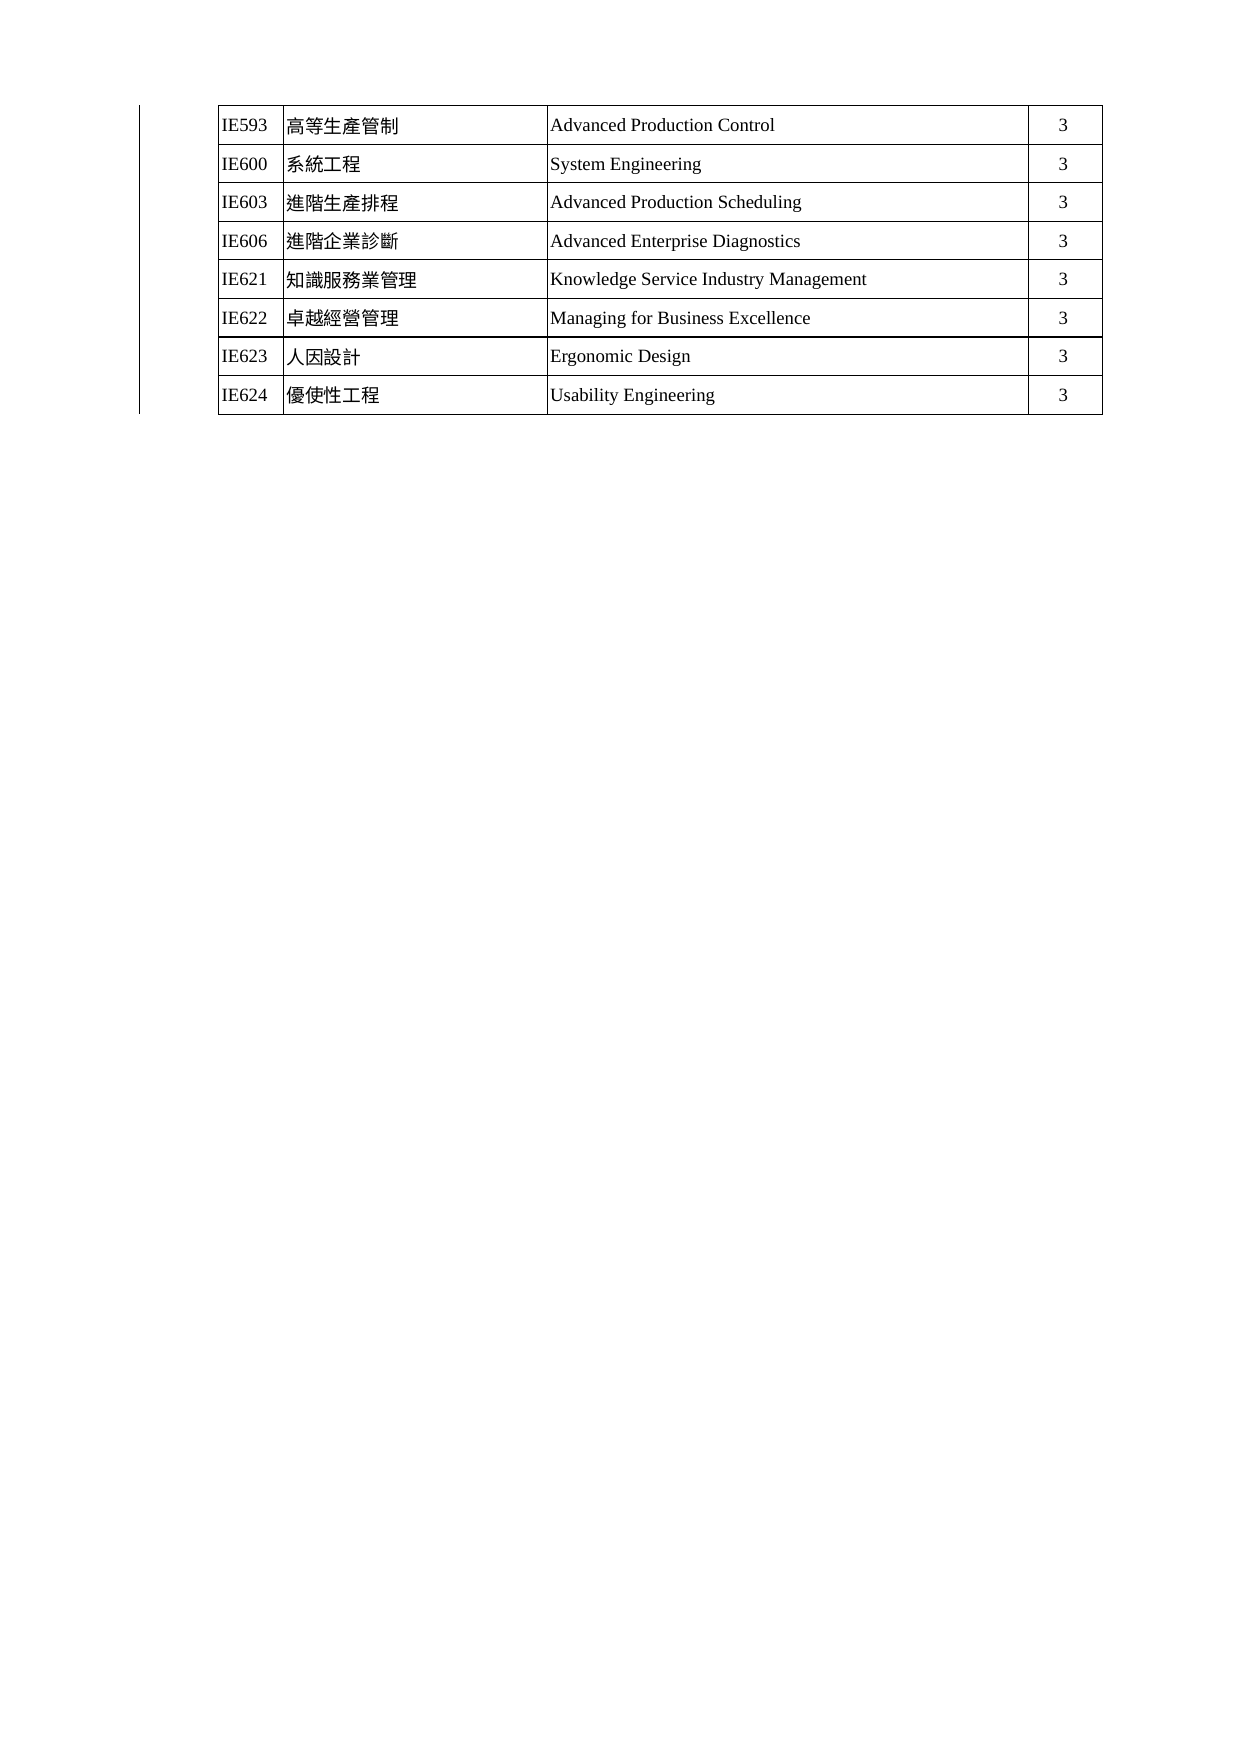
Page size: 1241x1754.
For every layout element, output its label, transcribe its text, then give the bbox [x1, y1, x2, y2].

table_cell 3 [1029, 106, 1102, 144]
table_cell 人因設計 [284, 338, 547, 375]
table_cell IE621 [219, 260, 283, 298]
table_cell IE600 [219, 145, 283, 182]
table_cell Ergonomic Design [548, 338, 1028, 375]
table_cell 卓越經營管理 [284, 299, 547, 336]
table_cell IE624 [219, 376, 283, 413]
table_cell Advanced Production Scheduling [548, 183, 1028, 221]
table_cell 進階生產排程 [284, 183, 547, 221]
table_cell 3 [1029, 299, 1102, 336]
table_cell IE623 [219, 338, 283, 375]
table_cell 進階企業診斷 [284, 222, 547, 259]
table_cell Managing for Business Excellence [548, 299, 1028, 336]
table_cell 3 [1029, 222, 1102, 259]
table_cell 優使性工程 [284, 376, 547, 413]
table_cell 高等生產管制 [284, 106, 547, 144]
table_cell IE622 [219, 299, 283, 336]
table_cell Knowledge Service Industry Management [548, 260, 1028, 298]
table_cell System Engineering [548, 145, 1028, 182]
table_cell IE603 [219, 183, 283, 221]
table_cell Advanced Production Control [548, 106, 1028, 144]
table_cell Usability Engineering [548, 376, 1028, 413]
table_cell 3 [1029, 183, 1102, 221]
table_cell 3 [1029, 260, 1102, 298]
table_cell Advanced Enterprise Diagnostics [548, 222, 1028, 259]
table_cell IE593 [219, 106, 283, 144]
table_cell 3 [1029, 376, 1102, 413]
table_cell 知識服務業管理 [284, 260, 547, 298]
table_cell 3 [1029, 145, 1102, 182]
table_cell IE606 [219, 222, 283, 259]
table_cell 系統工程 [284, 145, 547, 182]
table_cell 3 [1029, 338, 1102, 375]
